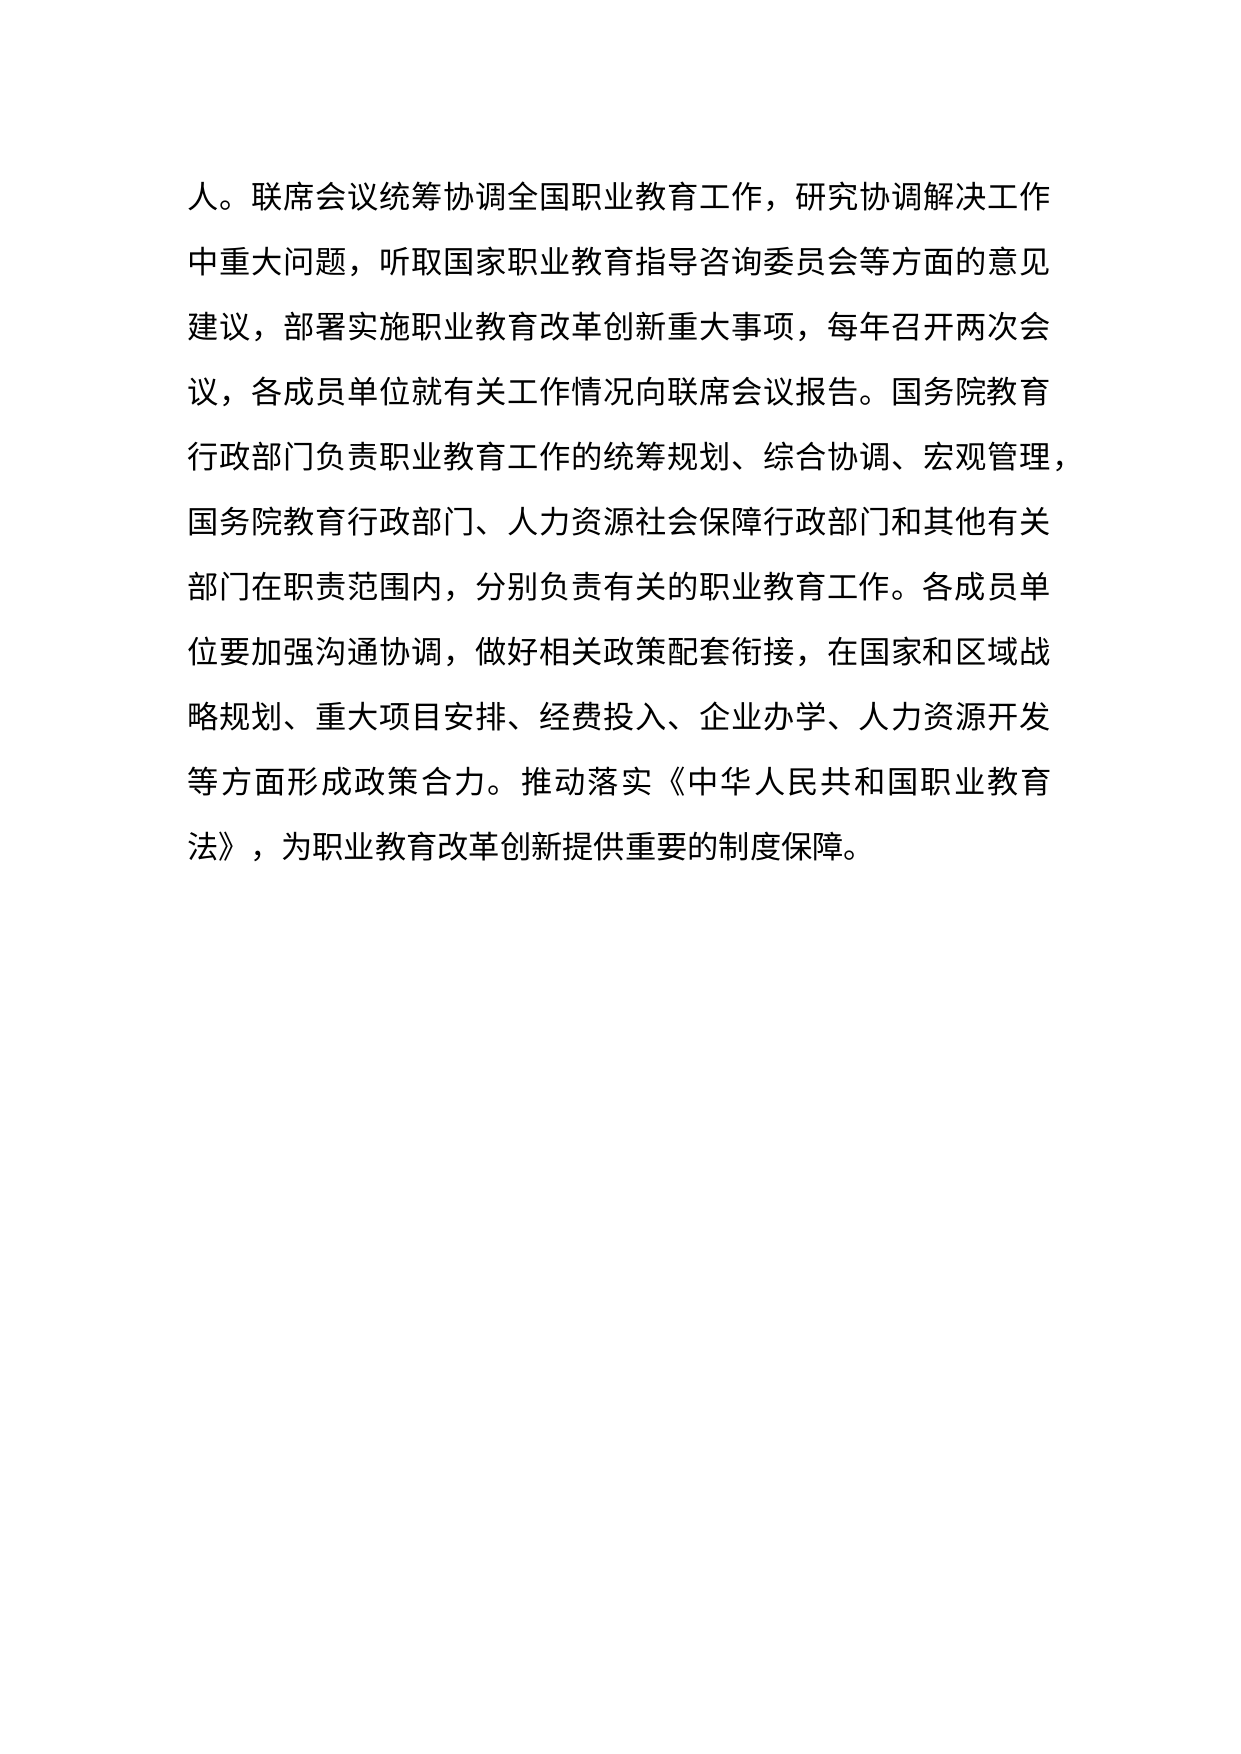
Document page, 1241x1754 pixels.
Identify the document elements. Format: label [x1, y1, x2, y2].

text [187, 162, 1053, 877]
